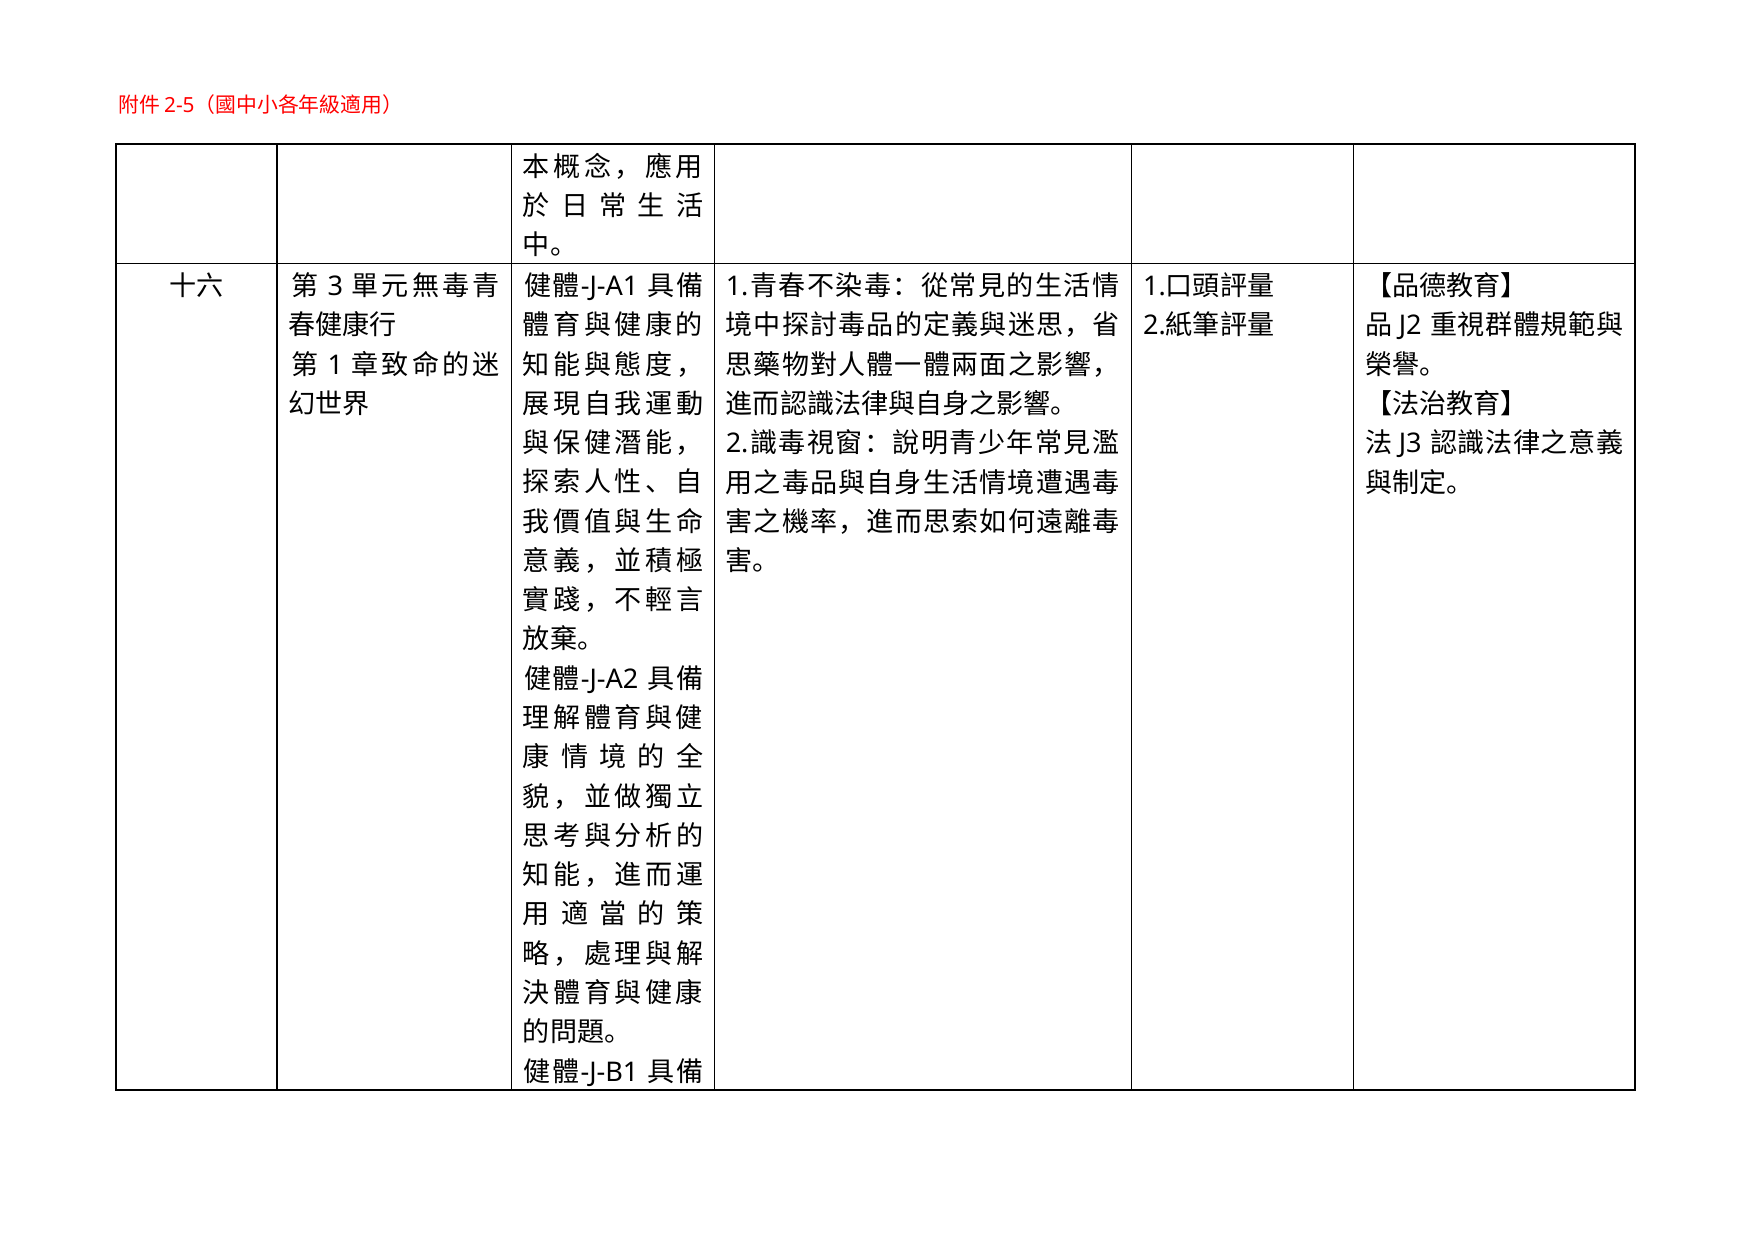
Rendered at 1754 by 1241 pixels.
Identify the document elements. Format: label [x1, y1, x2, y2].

table_cell [1354, 145, 1634, 262]
table_cell [1132, 145, 1353, 262]
table_cell [117, 145, 276, 262]
table_cell [117, 264, 276, 1089]
table_cell [512, 145, 714, 262]
table_cell [512, 264, 714, 1089]
table_cell [715, 264, 1131, 1089]
table_cell [715, 145, 1131, 262]
table_cell [278, 264, 511, 1089]
table_cell [1132, 264, 1353, 1089]
table_cell [278, 145, 511, 262]
table_cell [1354, 264, 1634, 1089]
